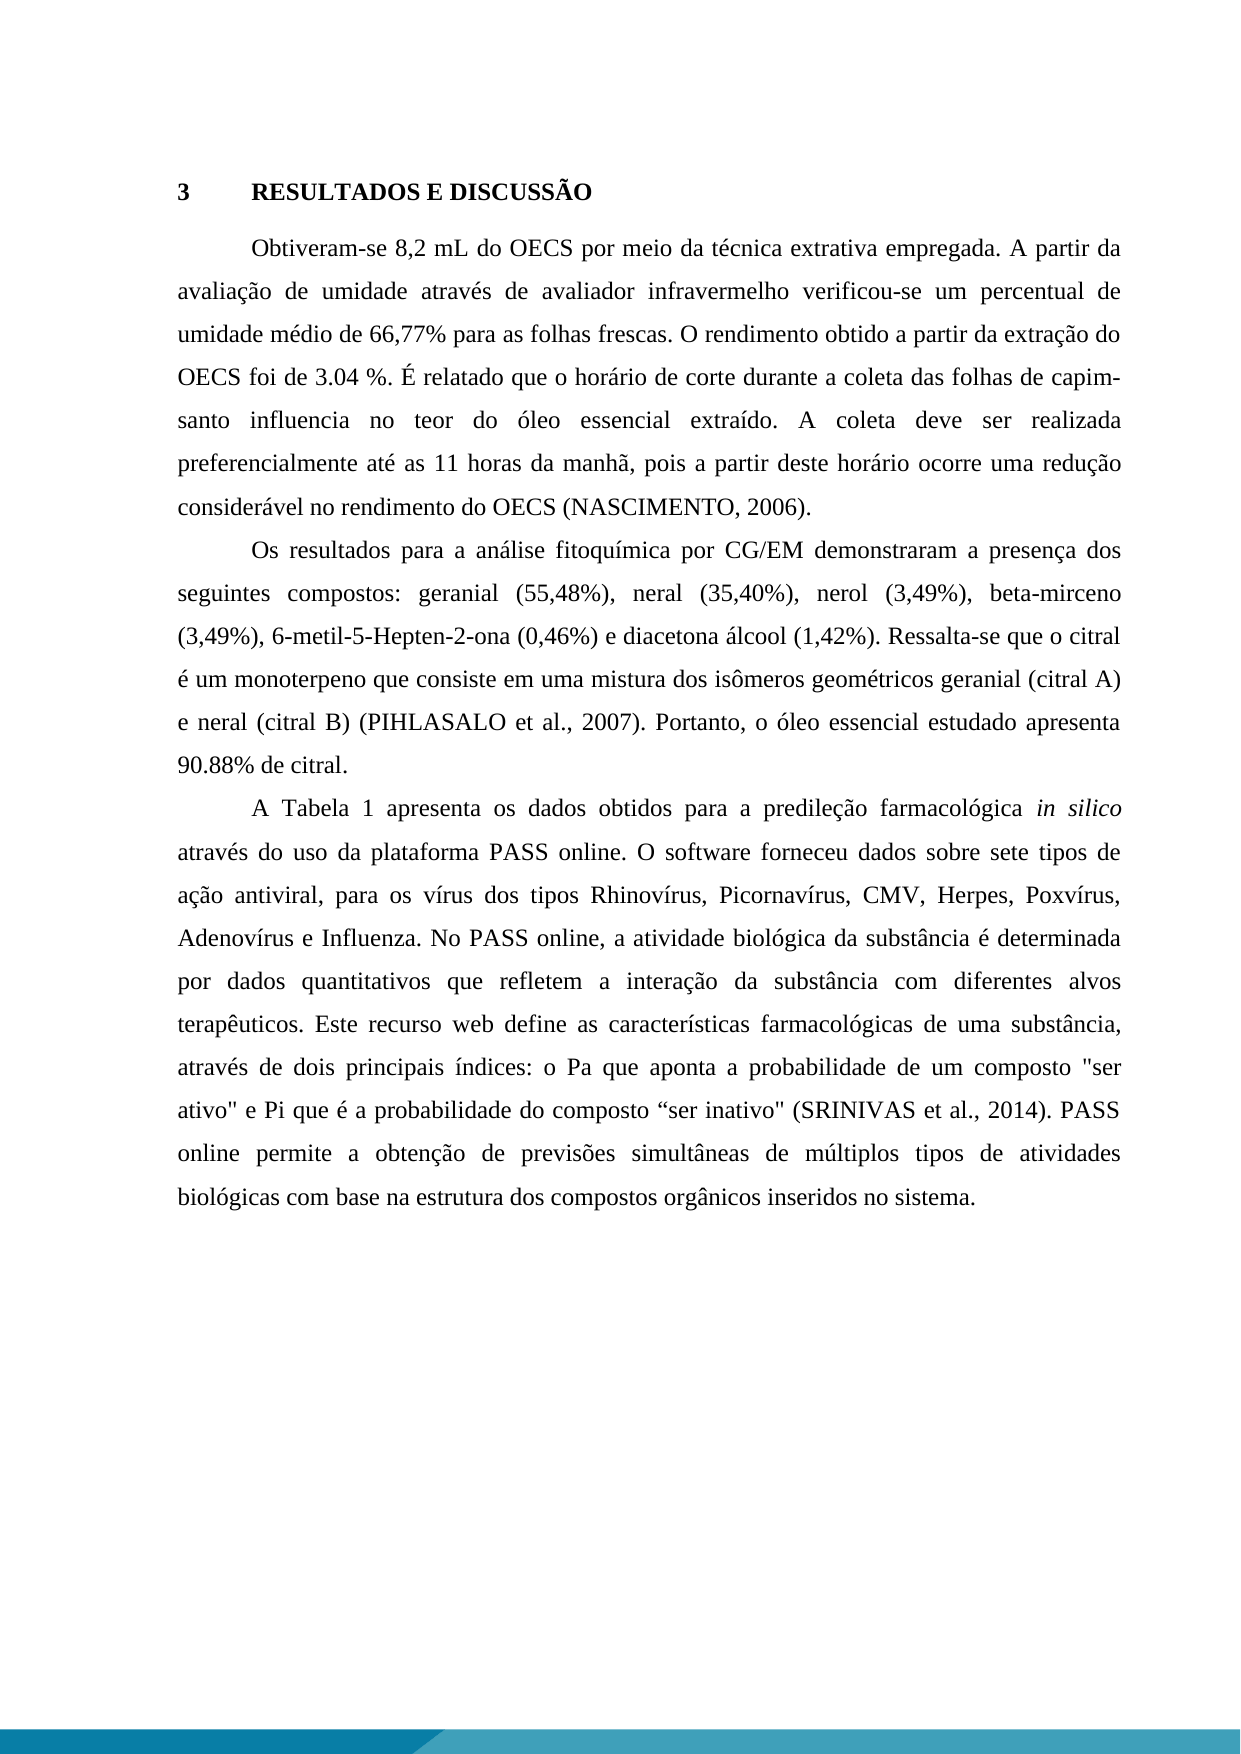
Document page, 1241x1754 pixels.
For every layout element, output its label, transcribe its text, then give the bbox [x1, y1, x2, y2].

text Obtiveram-se 8,2 mL do OECS por meio da técnica extrativa empregada. A partir da avaliação de umidade através de avaliador infravermelho verificou-se um percentual de umidade médio de 66,77% para as folhas frescas. O rendimento obtido a partir da extração do OECS foi de 3.04 %. É relatado que o horário de corte durante a coleta das folhas de capim-santo influencia no teor do óleo essencial extraído. A coleta deve ser realizada preferencialmente até as 11 horas da manhã, pois a partir deste horário ocorre uma redução considerável no rendimento do OECS (NASCIMENTO, 2006). [177, 233, 1122, 520]
text A Tabela 1 apresenta os dados obtidos para a predileção farmacológica in silico através do uso da plataforma PASS online. O software forneceu dados sobre sete tipos de ação antiviral, para os vírus dos tipos Rhinovírus, Picornavírus, CMV, Herpes, Poxvírus, Adenovírus e Influenza. No PASS online, a atividade biológica da substância é determinada por dados quantitativos que refletem a interação da substância com diferentes alvos terapêuticos. Este recurso web define as características farmacológicas de uma substância, através de dois principais índices: o Pa que aponta a probabilidade de um composto "ser ativo" e Pi que é a probabilidade do composto “ser inativo" (SRINIVAS et al., 2014). PASS online permite a obtenção de previsões simultâneas de múltiplos tipos de atividades biológicas com base na estrutura dos compostos orgânicos inseridos no sistema. [177, 793, 1122, 1211]
list RESULTADOS E DISCUSSÃO [177, 177, 1122, 206]
text Os resultados para a análise fitoquímica por CG/EM demonstraram a presença dos seguintes compostos: geranial (55,48%), neral (35,40%), nerol (3,49%), beta-mirceno (3,49%), 6-metil-5-Hepten-2-ona (0,46%) e diacetona álcool (1,42%). Ressalta-se que o citral é um monoterpeno que consiste em uma mistura dos isômeros geométricos geranial (citral A) e neral (citral B) (PIHLASALO et al., 2007). Portanto, o óleo essencial estudado apresenta 90.88% de citral. [177, 535, 1122, 779]
